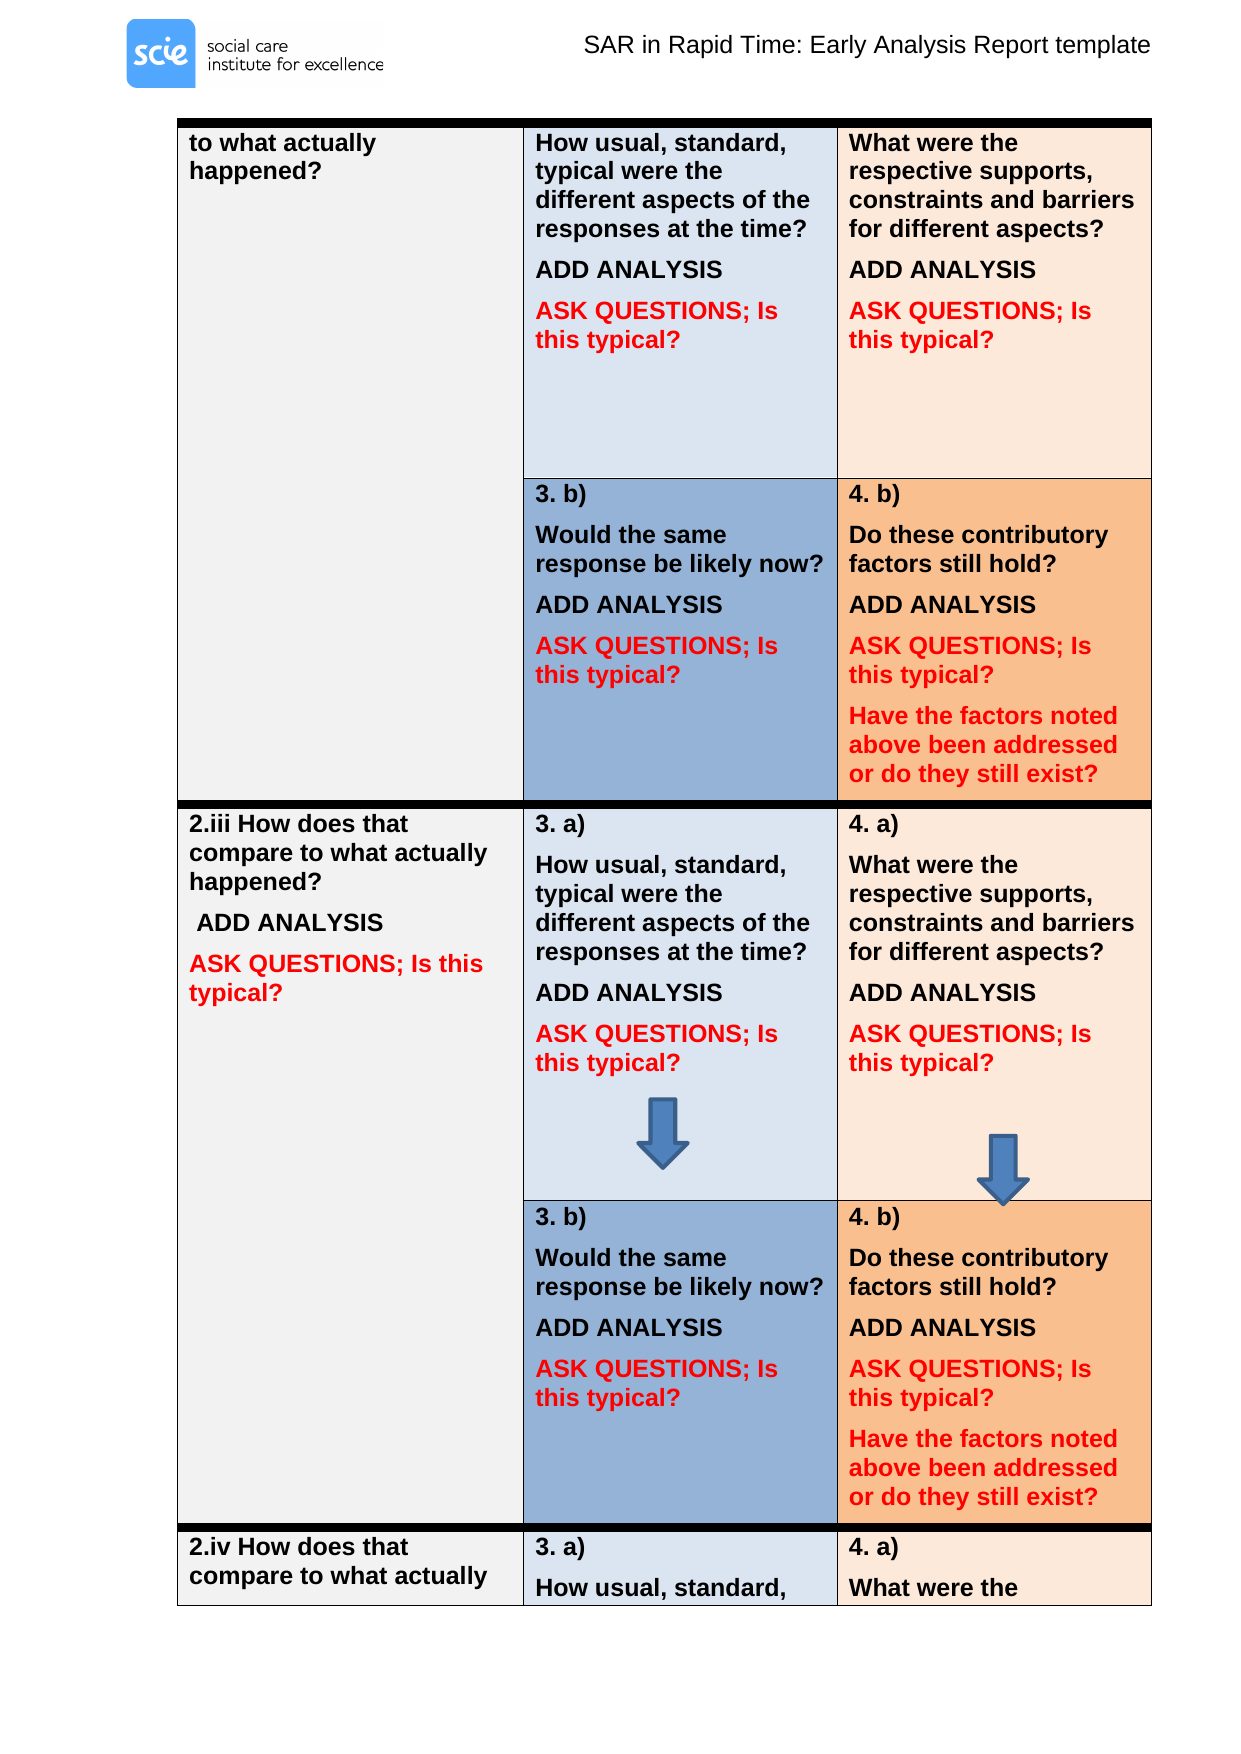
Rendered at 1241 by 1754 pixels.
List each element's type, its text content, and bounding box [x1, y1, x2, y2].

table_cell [178, 1532, 523, 1605]
table_cell 3. a) How usual, standard, typical were the different aspects of the responses at the time? ADD ANALYSIS ASK QUESTIONS; Is this typical? [524, 809, 837, 1200]
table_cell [838, 1532, 1151, 1605]
table_cell 4. b) Do these contributory factors still hold? ADD ANALYSIS ASK QUESTIONS; Is this typical? Have the factors noted above been addressed or do they still exist? [838, 1201, 1151, 1523]
table_cell 3. b) Would the same response be likely now? ADD ANALYSIS ASK QUESTIONS; Is this typical? [524, 479, 837, 800]
table_cell 4. a) What were the respective supports, constraints and barriers for different aspects? ADD ANALYSIS ASK QUESTIONS; Is this typical? [838, 809, 1151, 1200]
table_cell 4. b) Do these contributory factors still hold? ADD ANALYSIS ASK QUESTIONS; Is this typical? Have the factors noted above been addressed or do they still exist? [838, 479, 1151, 800]
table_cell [524, 128, 837, 477]
table_cell 2.iii How does that compare to what actually happened? ADD ANALYSIS ASK QUESTIONS; Is this typical? [178, 809, 523, 1523]
picture [126, 19, 384, 88]
table_cell 3. b) Would the same response be likely now? ADD ANALYSIS ASK QUESTIONS; Is this typical? [524, 1201, 837, 1523]
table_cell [524, 1532, 837, 1605]
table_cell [838, 128, 1151, 477]
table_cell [178, 128, 523, 800]
